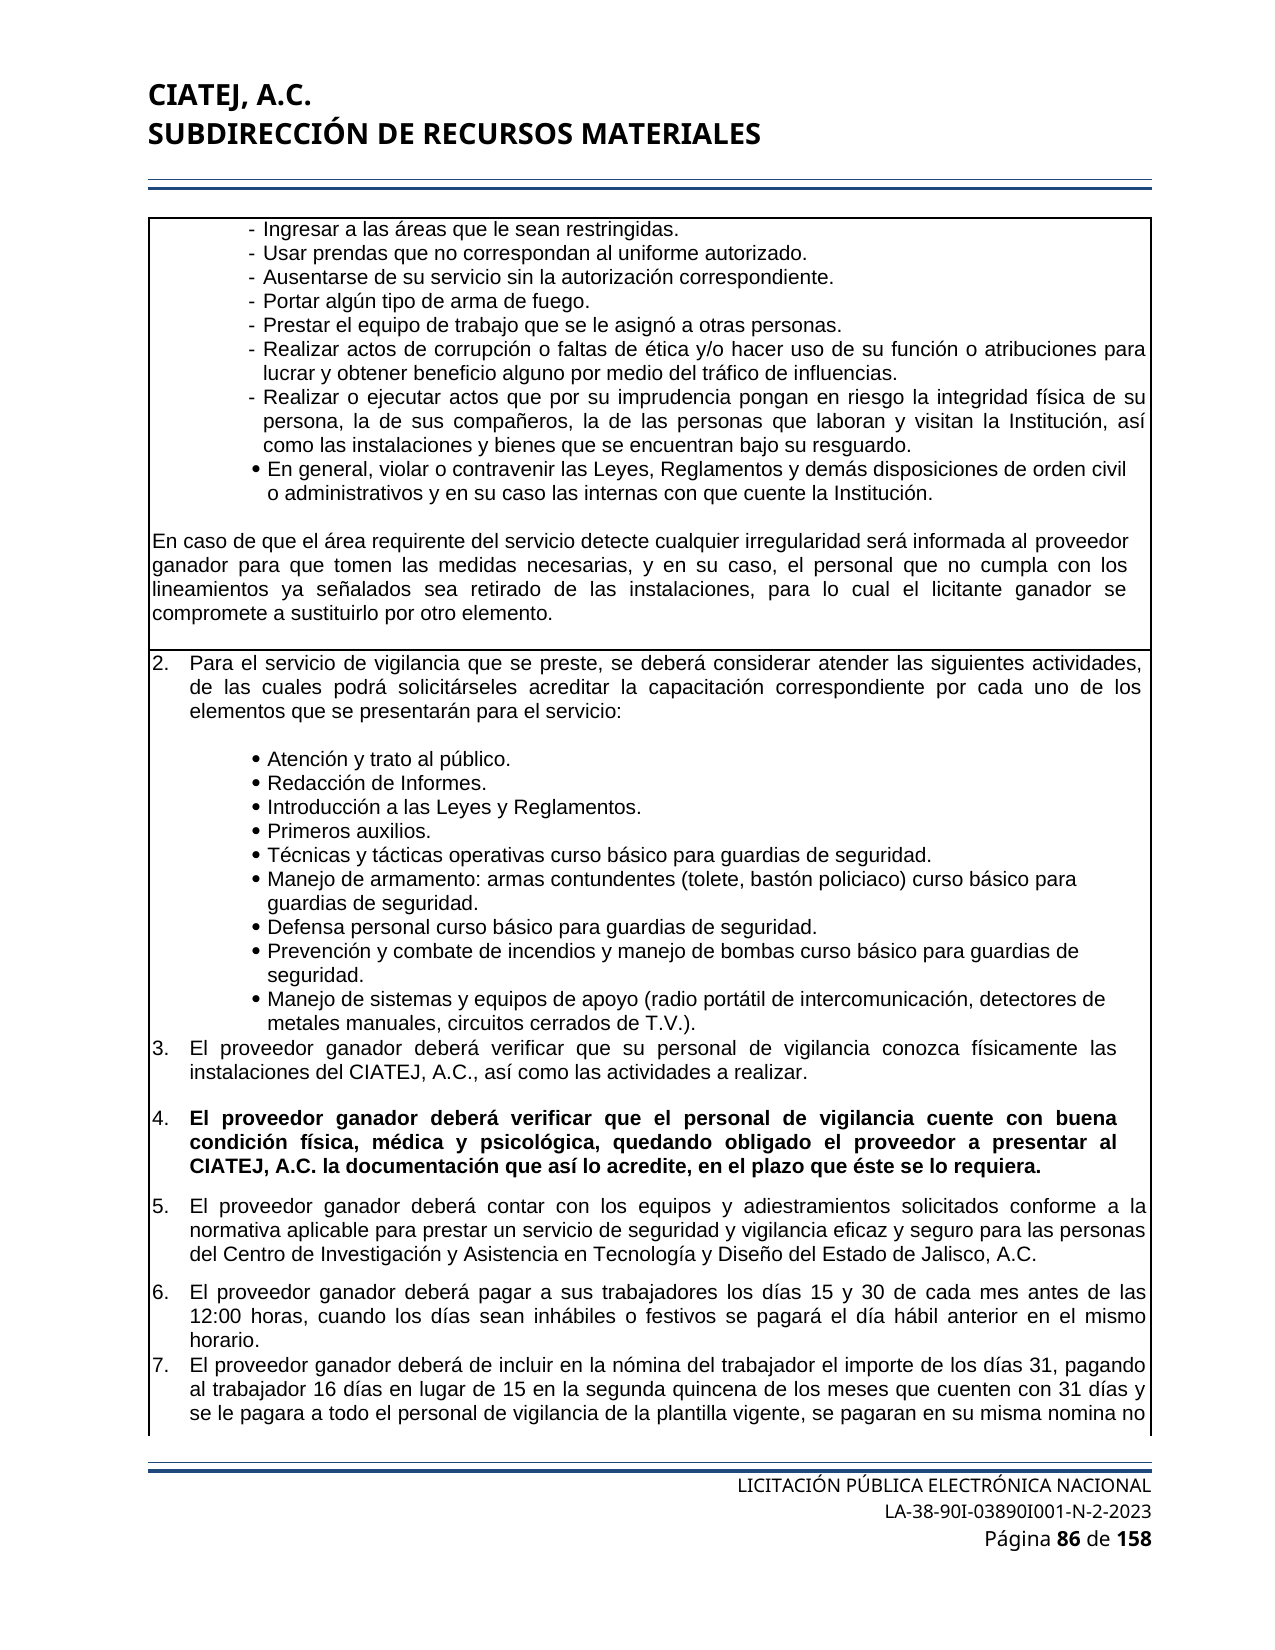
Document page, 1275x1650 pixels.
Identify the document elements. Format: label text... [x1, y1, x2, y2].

table_cell El proveedor ganador deberá pagar a sus trabajadores los días 15 y 30 de cada mes antes de las 12:00 horas, cuando los días sean inhábiles o festivos se pagará el día hábil anterior en el mismo horario. [150, 1280, 1150, 1352]
table_cell El proveedor ganador deberá verificar que su personal de vigilancia conozca físicamente las instalaciones del CIATEJ, A.C., así como las actividades a realizar. [150, 1036, 1150, 1104]
table_cell Para el servicio de vigilancia que se preste, se deberá considerar atender las siguientes actividades, de las cuales podrá solicitárseles acreditar la capacitación correspondiente por cada uno de los elementos que se presentarán para el servicio: Atención y trato al público. Redacción de Informes. Introducción a las Leyes y Reglamentos. Primeros auxilios. Técnicas y tácticas operativas curso básico para guardias de seguridad. Manejo de armamento: armas contundentes (tolete, bastón policiaco) curso básico para guardias de seguridad. Defensa personal curso básico para guardias de seguridad. Prevención y combate de incendios y manejo de bombas curso básico para guardias de seguridad. Manejo de sistemas y equipos de apoyo (radio portátil de intercomunicación, detectores de metales manuales, circuitos cerrados de T.V.). [150, 651, 1150, 1035]
table_cell El proveedor ganador deberá contar con los equipos y adiestramientos solicitados conforme a la normativa aplicable para prestar un servicio de seguridad y vigilancia eficaz y seguro para las personas del Centro de Investigación y Asistencia en Tecnología y Diseño del Estado de Jalisco, A.C. [150, 1194, 1150, 1279]
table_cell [150, 1353, 1150, 1436]
table_cell El proveedor ganador deberá verificar que el personal de vigilancia cuente con buena condición física, médica y psicológica, quedando obligado el proveedor a presentar al CIATEJ, A.C. la documentación que así lo acredite, en el plazo que éste se lo requiera. [150, 1106, 1150, 1193]
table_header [150, 219, 1150, 649]
